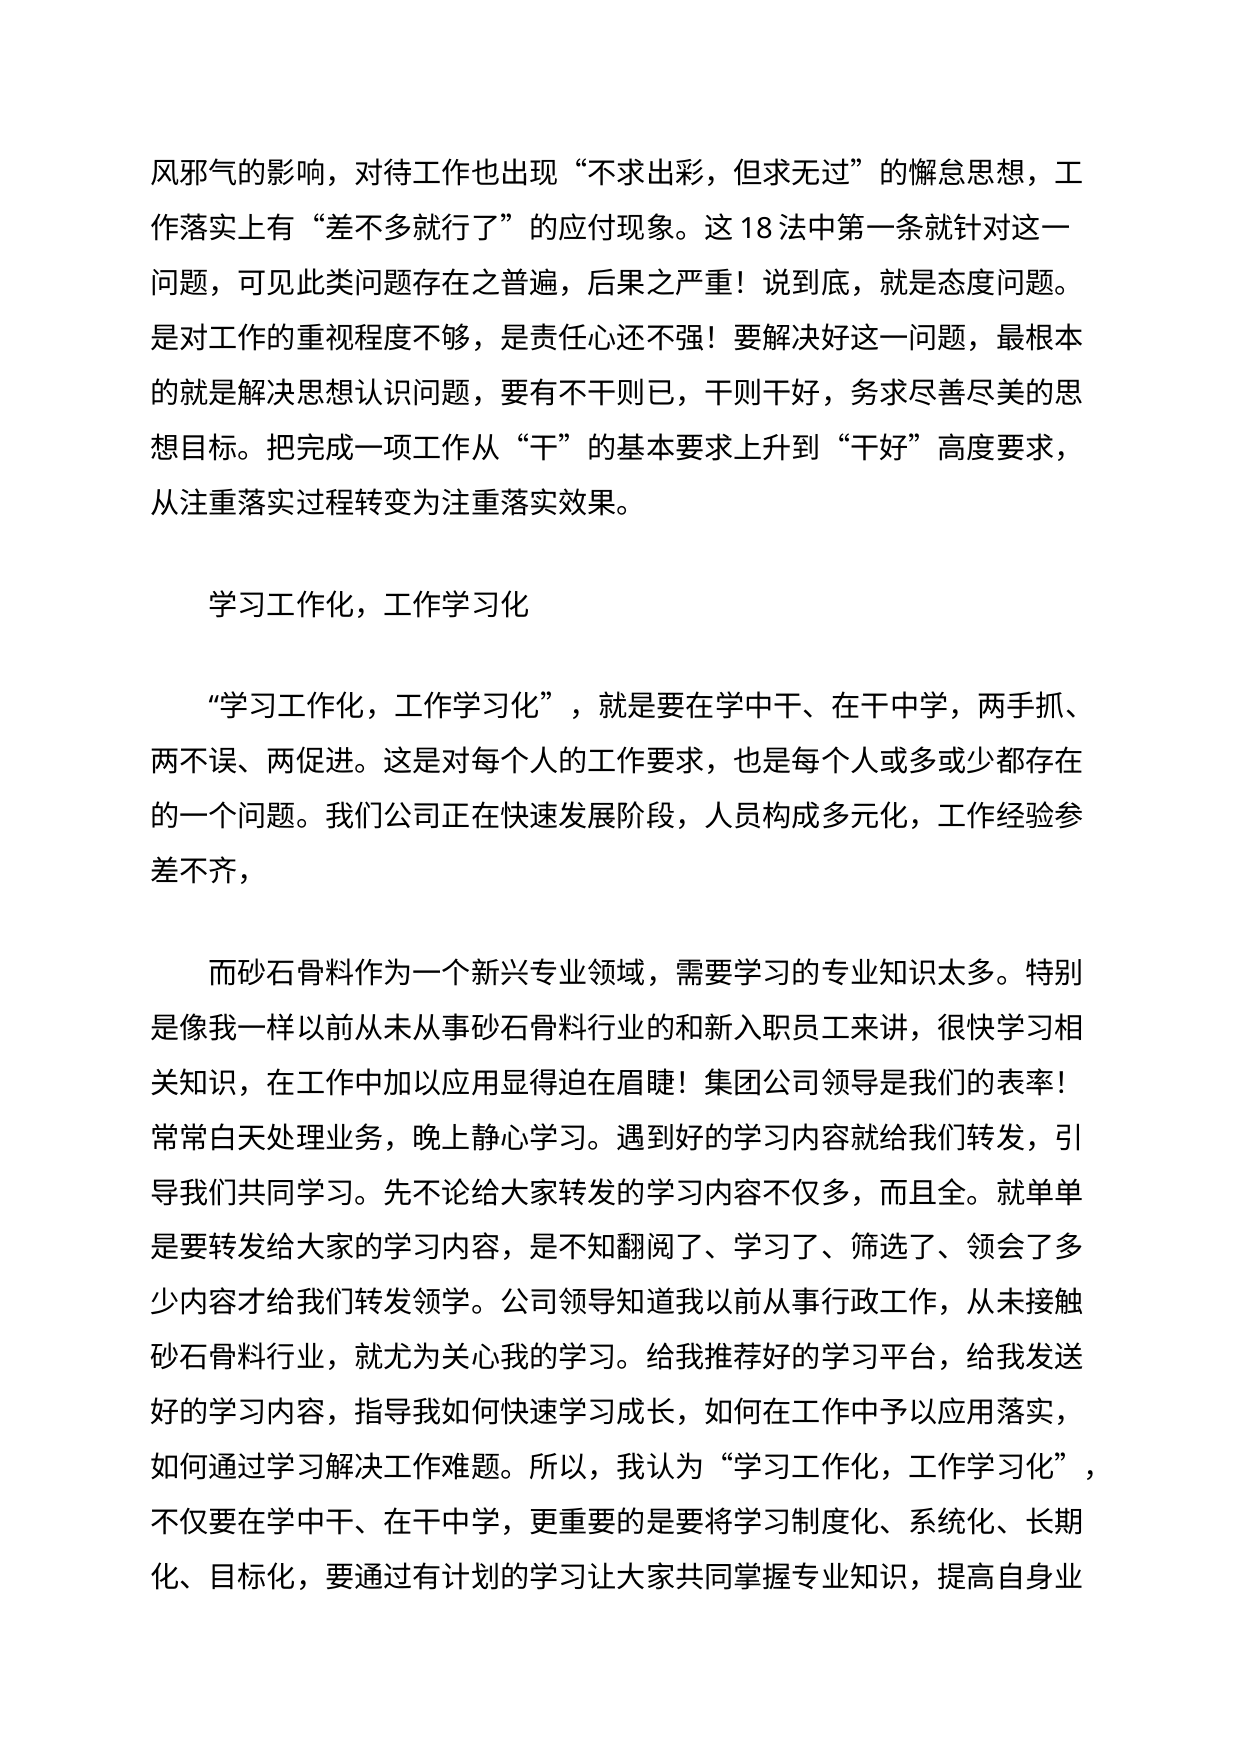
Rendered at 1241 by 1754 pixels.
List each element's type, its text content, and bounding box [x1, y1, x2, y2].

text 学习工作化，工作学习化 [150, 581, 1090, 623]
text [150, 150, 1090, 522]
text “学习工作化，工作学习化”，就是要在学中干、在干中学，两手抓、两不误、两促进。这是对每个人的工作要求，也是每个人或多或少都存在的一个问题。我们公司正在快速发展阶段，人员构成多元化，工作经验参差不齐， [150, 683, 1090, 890]
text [150, 949, 1090, 1596]
